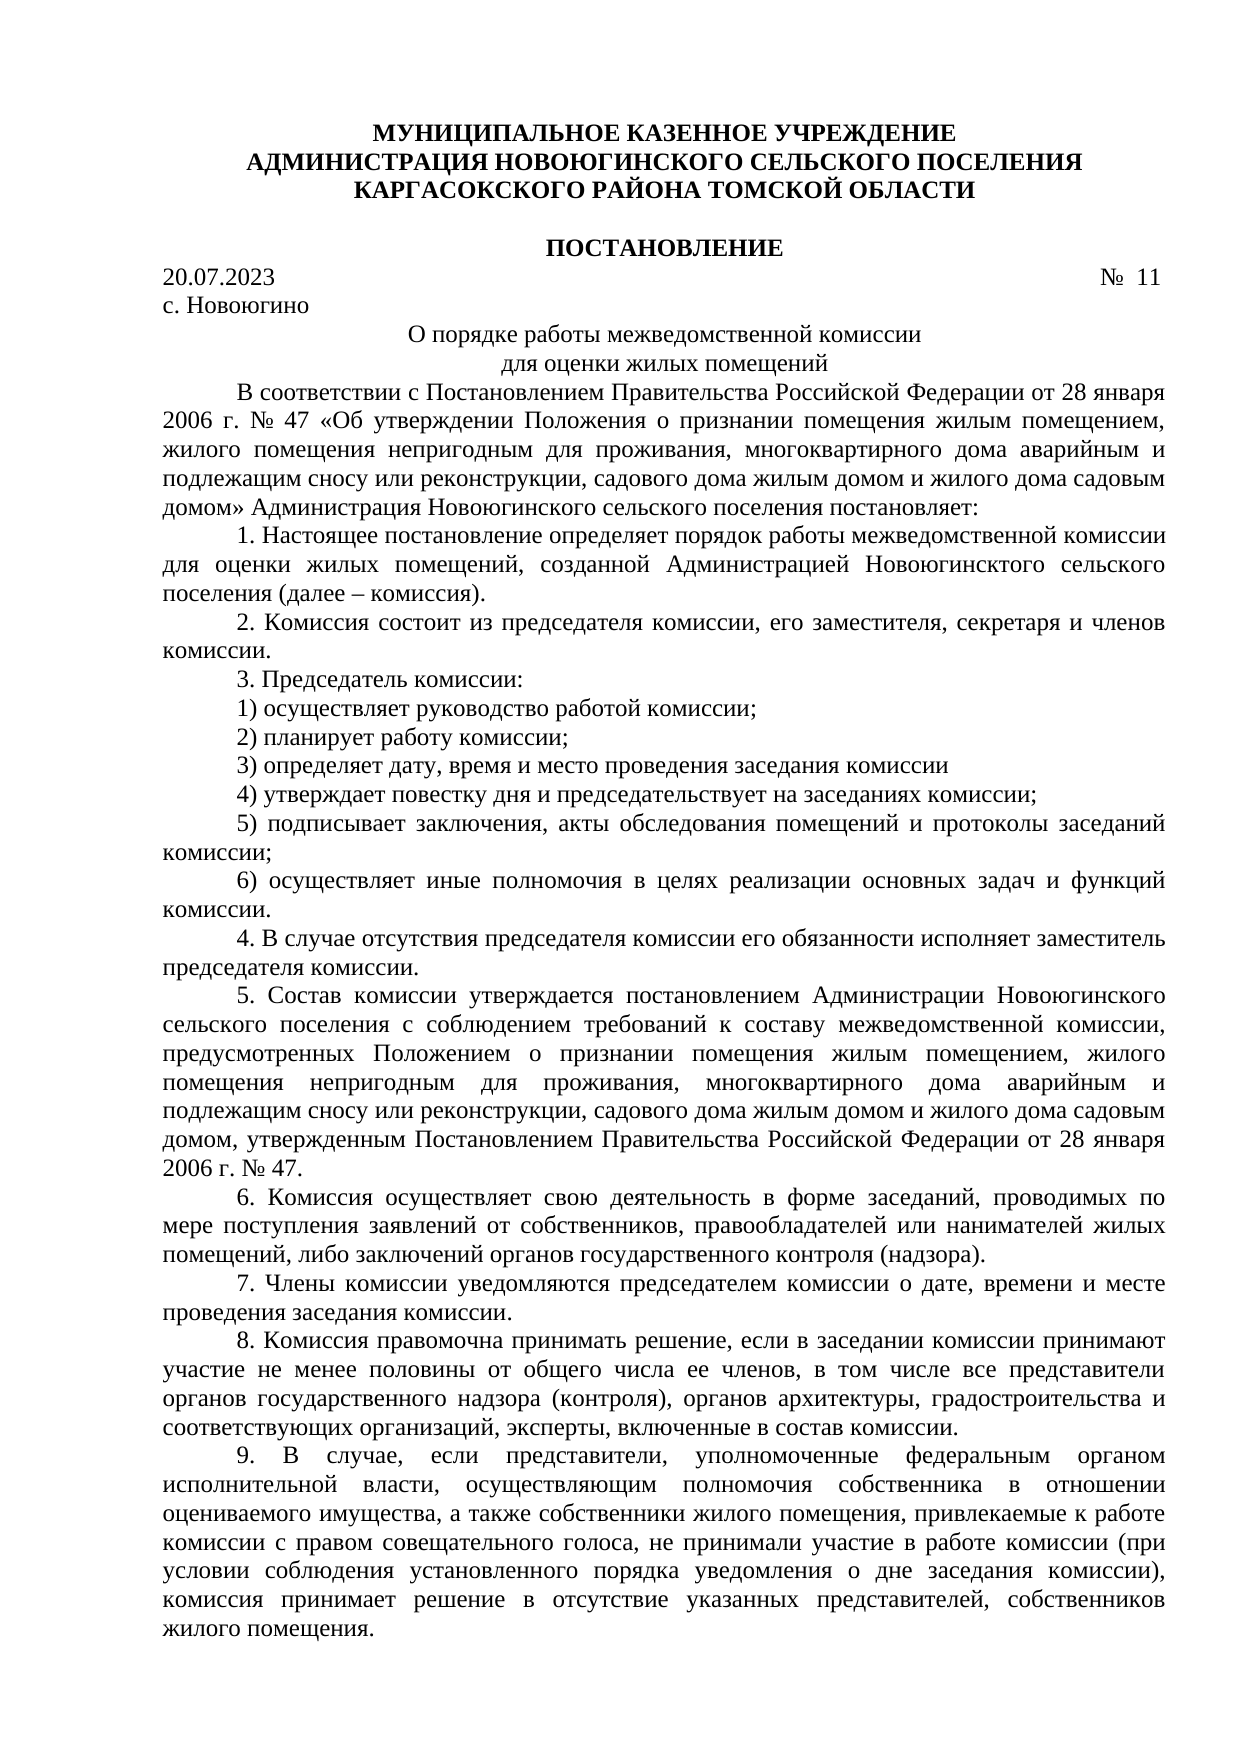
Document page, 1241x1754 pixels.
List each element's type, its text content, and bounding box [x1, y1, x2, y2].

text КАРГАСОКСКОГО РАЙОНА ТОМСКОЙ ОБЛАСТИ [162, 176, 1167, 204]
text О порядке работы межведомственной комиссии [162, 319, 1167, 348]
text 3. Председатель комиссии: [162, 664, 1167, 693]
text 8. Комиссия правомочна принимать решение, если в заседании комиссии принимают участие не менее половины от общего числа ее членов, в том числе все представители органов государственного надзора (контроля), органов архитектуры, градостроительства и соответствующих организаций, эксперты, включенные в состав комиссии. [162, 1326, 1167, 1441]
text 6) осуществляет иные полномочия в целях реализации основных задач и функций комиссии. [162, 866, 1167, 923]
text 3) определяет дату, время и место проведения заседания комиссии [162, 751, 1167, 779]
text с. Новоюгино [162, 291, 1167, 319]
text 5. Состав комиссии утверждается постановлением Администрации Новоюгинского сельского поселения с соблюдением требований к составу межведомственной комиссии, предусмотренных Положением о признании помещения жилым помещением, жилого помещения непригодным для проживания, многоквартирного дома аварийным и подлежащим сносу или реконструкции, садового дома жилым домом и жилого дома садовым домом, утвержденным Постановлением Правительства Российской Федерации от 28 января 2006 г. № 47. [162, 981, 1167, 1182]
text 7. Члены комиссии уведомляются председателем комиссии о дате, времени и месте проведения заседания комиссии. [162, 1268, 1167, 1326]
text для оценки жилых помещений [162, 348, 1167, 377]
text 6. Комиссия осуществляет свою деятельность в форме заседаний, проводимых по мере поступления заявлений от собственников, правообладателей или нанимателей жилых помещений, либо заключений органов государственного контроля (надзора). [162, 1182, 1167, 1268]
text 5) подписывает заключения, акты обследования помещений и протоколы заседаний комиссии; [162, 808, 1167, 866]
text 2) планирует работу комиссии; [162, 722, 1167, 751]
text 4. В случае отсутствия председателя комиссии его обязанности исполняет заместитель председателя комиссии. [162, 923, 1167, 981]
text 4) утверждает повестку дня и председательствует на заседаниях комиссии; [162, 779, 1167, 808]
text 1. Настоящее постановление определяет порядок работы межведомственной комиссии для оценки жилых помещений, созданной Администрацией Новоюгинсктого сельского поселения (далее – комиссия). [162, 521, 1167, 607]
text 9. В случае, если представители, уполномоченные федеральным органом исполнительной власти, осуществляющим полномочия собственника в отношении оцениваемого имущества, а также собственники жилого помещения, привлекаемые к работе комиссии с правом совещательного голоса, не принимали участие в работе комиссии (при условии соблюдения установленного порядка уведомления о дне заседания комиссии), комиссия принимает решение в отсутствие указанных представителей, собственников жилого помещения. [162, 1441, 1167, 1642]
text 2. Комиссия состоит из председателя комиссии, его заместителя, секретаря и членов комиссии. [162, 607, 1167, 664]
text МУНИЦИПАЛЬНОЕ КАЗЕННОЕ УЧРЕЖДЕНИЕ [162, 118, 1167, 147]
text В соответствии с Постановлением Правительства Российской Федерации от 28 января 2006 г. № 47 «Об утверждении Положения о признании помещения жилым помещением, жилого помещения непригодным для проживания, многоквартирного дома аварийным и подлежащим сносу или реконструкции, садового дома жилым домом и жилого дома садовым домом» Администрация Новоюгинского сельского поселения постановляет: [162, 377, 1167, 521]
text ПОСТАНОВЛЕНИЕ [162, 233, 1167, 262]
text АДМИНИСТРАЦИЯ НОВОЮГИНСКОГО СЕЛЬСКОГО ПОСЕЛЕНИЯ [162, 147, 1167, 176]
text 1) осуществляет руководство работой комиссии; [162, 693, 1167, 722]
text 20.07.2023 № 11 [162, 262, 1167, 291]
